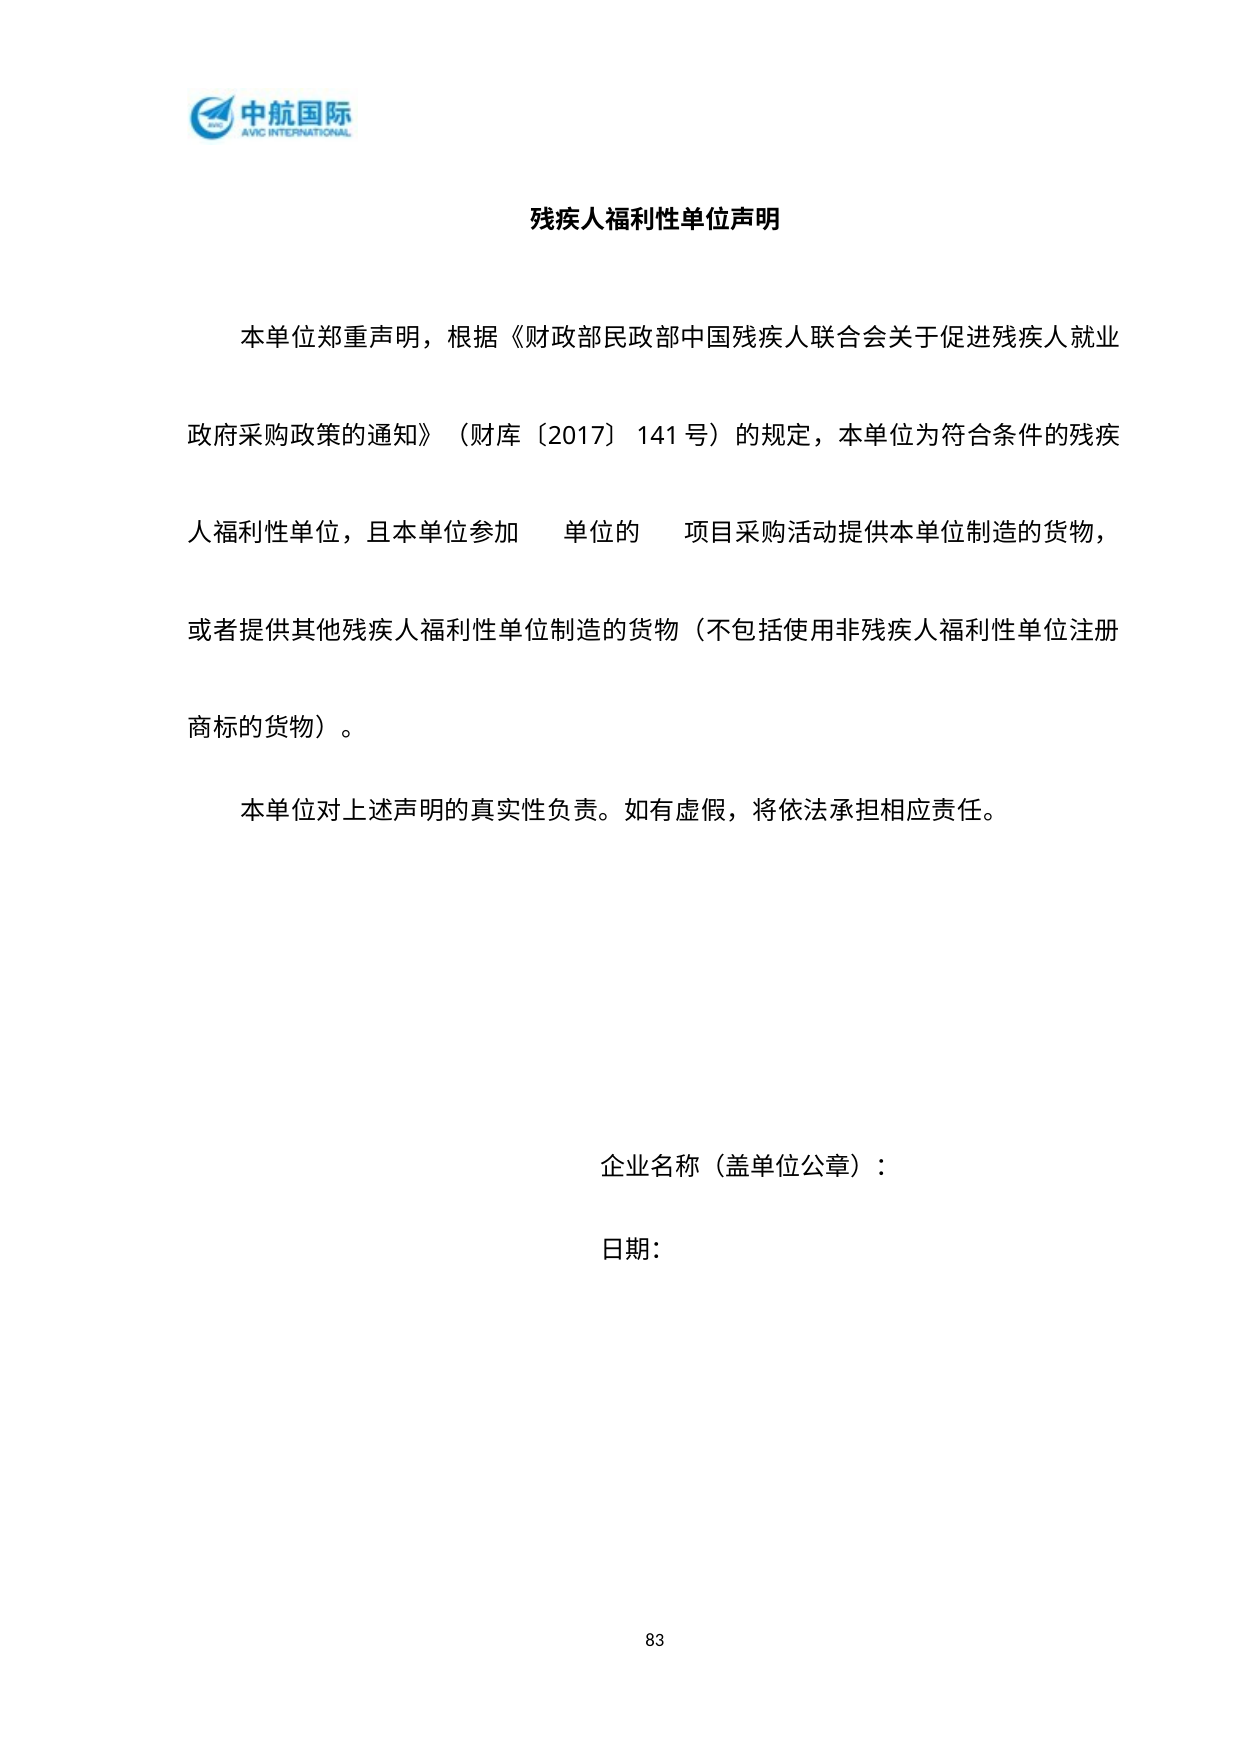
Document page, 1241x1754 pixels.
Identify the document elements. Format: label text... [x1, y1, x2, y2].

text 日期： [187, 1215, 1106, 1280]
text 企业名称（盖单位公章）： [187, 1132, 1106, 1197]
text 本单位郑重声明，根据《财政部民政部中国残疾人联合会关于促进残疾人就业政府采购政策的通知》（财库〔2017〕 141号）的规定，本单位为符合条件的残疾人福利性单位，且本单位参加 单位的 项目采购活动提供本单位制造的货物，或者提供其他残疾人福利性单位制造的货物（不包括使用非残疾人福利性单位注册商标的货物）。 [187, 303, 1122, 758]
text 本单位对上述声明的真实性负责。如有虚假，将依法承担相应责任。 [187, 776, 1122, 841]
subtitle 残疾人福利性单位声明 [187, 185, 1122, 250]
picture [187, 88, 358, 145]
